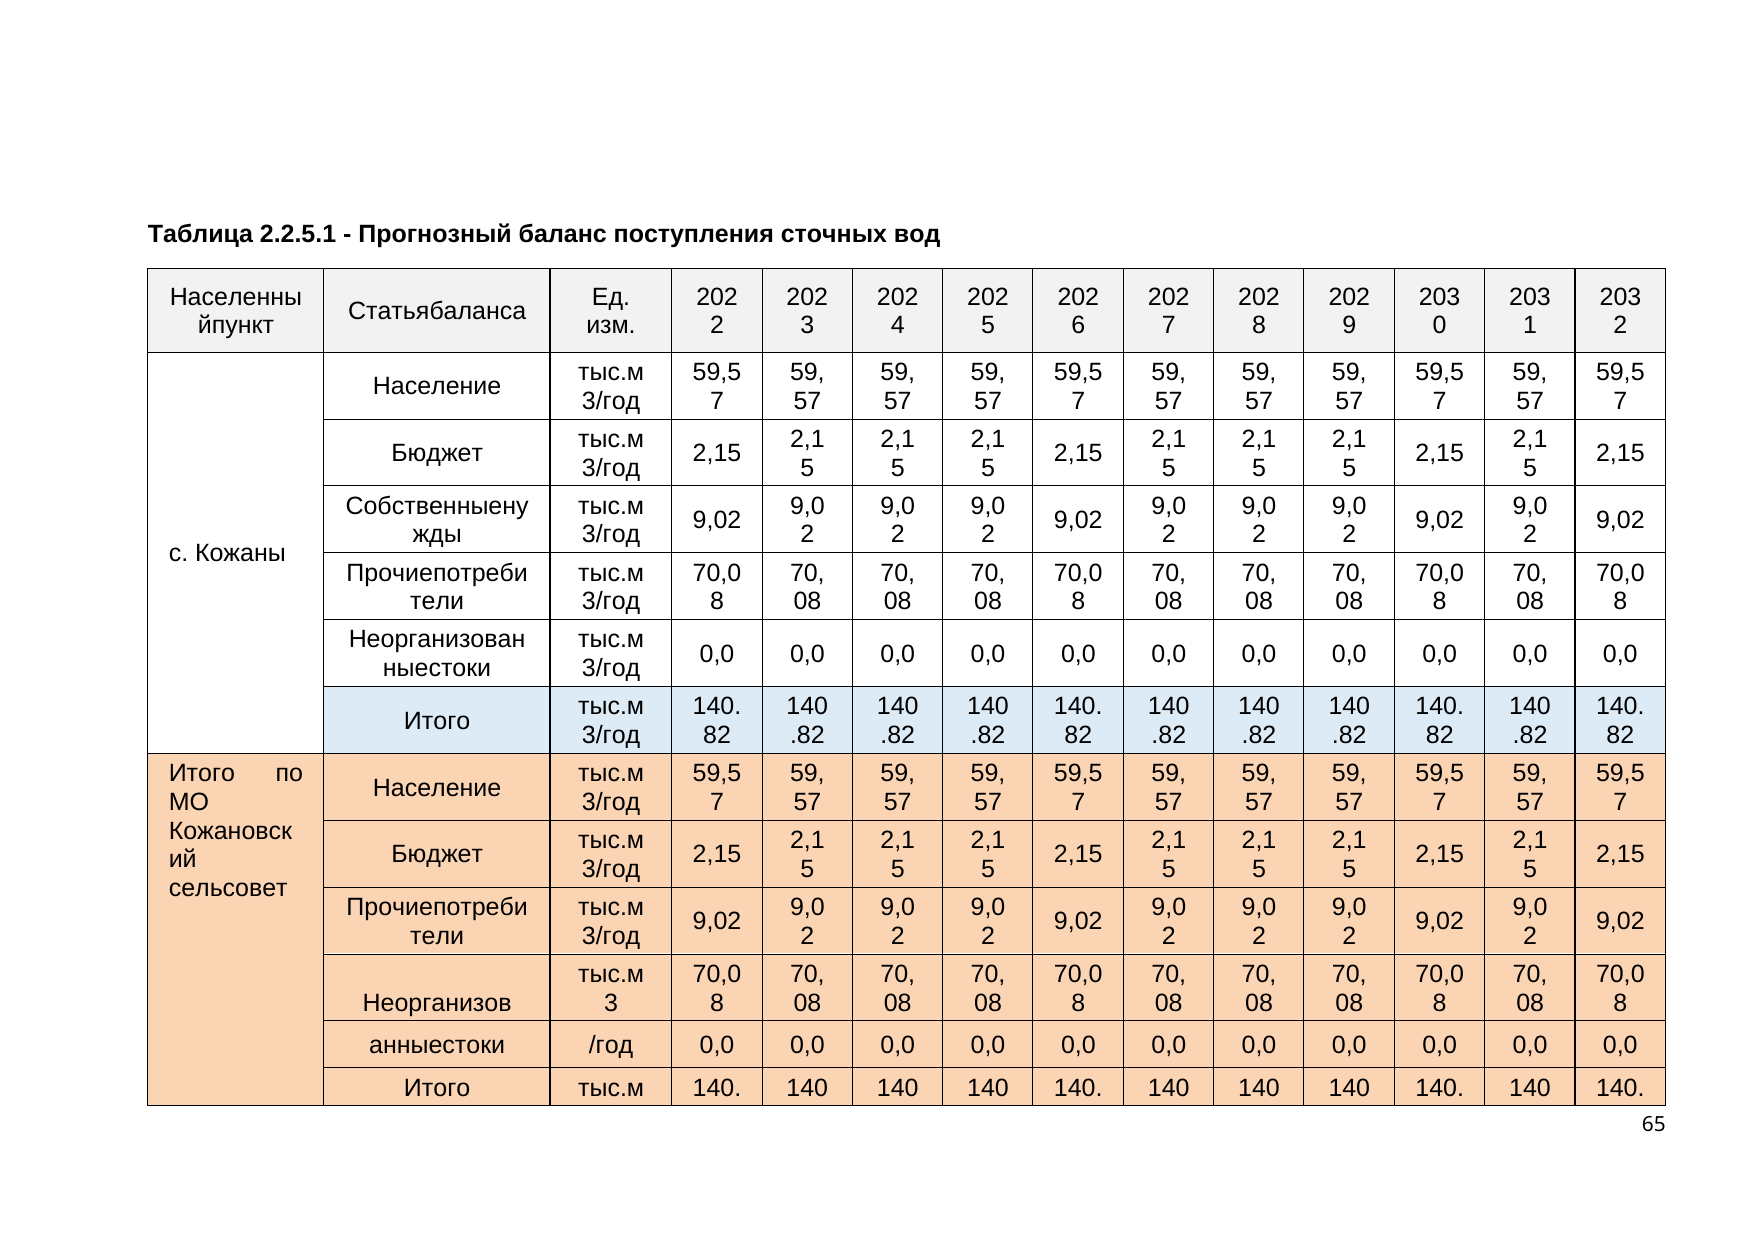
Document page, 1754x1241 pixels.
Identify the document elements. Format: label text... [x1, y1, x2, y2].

table_cell 59,57 [1214, 754, 1303, 820]
table_cell тыс.м3/год [551, 821, 671, 887]
table_cell 59,57 [1395, 754, 1484, 820]
table_cell 9,02 [1485, 888, 1574, 953]
table_cell 70,08 [1576, 955, 1665, 1020]
table_cell 70,08 [763, 553, 852, 619]
table_cell 59,57 [943, 353, 1032, 418]
table_cell 70,08 [763, 955, 852, 1020]
table_cell 140.82 [1033, 687, 1123, 753]
table_cell Неорганизованныестоки [324, 620, 549, 686]
table_header 2025 [943, 269, 1032, 352]
table_cell 140.82 [943, 687, 1032, 753]
table_cell 9,02 [1124, 888, 1213, 953]
table_header 2026 [1033, 269, 1123, 352]
table_cell 2,15 [1214, 420, 1303, 485]
table_cell 9,02 [853, 888, 942, 953]
table_cell 70,08 [1033, 955, 1123, 1020]
table_cell 140.82 [853, 687, 942, 753]
table_cell 59,57 [1214, 353, 1303, 418]
table_cell 9,02 [1576, 888, 1665, 953]
table_cell с. Кожаны [148, 353, 323, 753]
table_cell 0,0 [943, 620, 1032, 686]
table_cell Прочиепотребители [324, 553, 549, 619]
table_cell 0,0 [763, 1021, 852, 1067]
table_cell 2,15 [672, 420, 762, 485]
table_cell 2,15 [943, 420, 1032, 485]
table_cell 140.82 [1485, 687, 1574, 753]
table_cell 70,08 [1304, 553, 1394, 619]
table_cell 70,08 [1124, 553, 1213, 619]
table_cell 2,15 [1304, 420, 1394, 485]
table_cell 2,15 [672, 821, 762, 887]
table_cell 0,0 [1124, 620, 1213, 686]
table_cell 140.82 [943, 1068, 1032, 1105]
table_cell 59,57 [763, 754, 852, 820]
table_cell 140.82 [763, 687, 852, 753]
table_header 2030 [1395, 269, 1484, 352]
table_cell 0,0 [1576, 620, 1665, 686]
table_cell 2,15 [1576, 821, 1665, 887]
table_cell Бюджет [324, 420, 549, 485]
table_header 2023 [763, 269, 852, 352]
table_cell 70,08 [1395, 955, 1484, 1020]
text Таблица 2.2.5.1 - Прогнозный баланс поступления сточных вод [148, 218, 1665, 247]
table_cell тыс.м3/год [551, 553, 671, 619]
table_cell 9,02 [1214, 486, 1303, 552]
table_cell 140.82 [1033, 1068, 1123, 1105]
table_cell 9,02 [1304, 888, 1394, 953]
table_cell Собственныенужды [324, 486, 549, 552]
table_cell 70,08 [672, 553, 762, 619]
table_cell 9,02 [763, 888, 852, 953]
table_cell 2,15 [1395, 821, 1484, 887]
table_header Населенныйпункт [148, 269, 323, 352]
table_cell 70,08 [1214, 553, 1303, 619]
table_cell 70,08 [1124, 955, 1213, 1020]
table_cell 0,0 [853, 1021, 942, 1067]
table_cell Прочиепотребители [324, 888, 549, 953]
table_header 2024 [853, 269, 942, 352]
table_cell 0,0 [1395, 620, 1484, 686]
table_cell тыс.м3/год [551, 754, 671, 820]
table_cell 2,15 [943, 821, 1032, 887]
table_cell Итого по МО Кожановский сельсовет [148, 754, 323, 1105]
table_cell 70,08 [1033, 553, 1123, 619]
table_cell 9,02 [763, 486, 852, 552]
table_cell 9,02 [1395, 888, 1484, 953]
table_cell 2,15 [853, 420, 942, 485]
table_cell 140.82 [672, 687, 762, 753]
table_cell 59,57 [853, 754, 942, 820]
table_cell 70,08 [943, 553, 1032, 619]
table_cell 0,0 [1124, 1021, 1213, 1067]
table_cell 59,57 [1124, 754, 1213, 820]
table_cell 0,0 [1576, 1021, 1665, 1067]
table_cell 59,57 [1576, 754, 1665, 820]
table_cell 59,57 [1304, 353, 1394, 418]
table_cell 70,08 [672, 955, 762, 1020]
table_cell 70,08 [943, 955, 1032, 1020]
table_cell 140.82 [672, 1068, 762, 1105]
table_cell 0,0 [1304, 1021, 1394, 1067]
table_cell 59,57 [763, 353, 852, 418]
table_cell 70,08 [853, 955, 942, 1020]
table_cell 2,15 [1124, 821, 1213, 887]
table_cell 70,08 [853, 553, 942, 619]
table_header 2031 [1485, 269, 1574, 352]
table_cell 2,15 [1124, 420, 1213, 485]
table_cell тыс.м3/год [551, 420, 671, 485]
table_cell Итого [324, 687, 549, 753]
table_cell 140.82 [1124, 687, 1213, 753]
table_cell 59,57 [1033, 353, 1123, 418]
table_cell 0,0 [1214, 1021, 1303, 1067]
table_cell /год [551, 1021, 671, 1067]
table_cell 0,0 [1395, 1021, 1484, 1067]
table_cell 59,57 [1485, 353, 1574, 418]
table_cell 140.82 [1576, 1068, 1665, 1105]
table_header 2029 [1304, 269, 1394, 352]
table_header 2022 [672, 269, 762, 352]
table_cell тыс.м3/год [551, 353, 671, 418]
table_cell 140.82 [853, 1068, 942, 1105]
table_cell Неорганизов [324, 955, 549, 1020]
table_cell 9,02 [672, 486, 762, 552]
table_cell тыс.м3 [551, 955, 671, 1020]
table_cell Бюджет [324, 821, 549, 887]
table_cell 2,15 [1485, 420, 1574, 485]
table_cell 59,57 [672, 353, 762, 418]
table_cell 59,57 [1485, 754, 1574, 820]
table_cell 140.82 [1304, 1068, 1394, 1105]
table_cell 70,08 [1485, 553, 1574, 619]
table_cell 70,08 [1304, 955, 1394, 1020]
table_cell 9,02 [1214, 888, 1303, 953]
table_cell 59,57 [1304, 754, 1394, 820]
table_header Ед. изм. [551, 269, 671, 352]
table_cell 9,02 [1485, 486, 1574, 552]
table_cell тыс.м3/год [551, 486, 671, 552]
table_cell 140.82 [763, 1068, 852, 1105]
table_cell тыс.м3/год [551, 1068, 671, 1105]
table_cell 0,0 [1033, 1021, 1123, 1067]
table_cell Итого [324, 1068, 549, 1105]
table_cell 2,15 [763, 821, 852, 887]
table_cell 2,15 [1485, 821, 1574, 887]
table_cell 59,57 [853, 353, 942, 418]
table_cell Население [324, 353, 549, 418]
table_header 2028 [1214, 269, 1303, 352]
table_cell 70,08 [1485, 955, 1574, 1020]
table_cell 9,02 [943, 486, 1032, 552]
table_cell 140.82 [1304, 687, 1394, 753]
table_cell 59,57 [1395, 353, 1484, 418]
table_header 2032 [1576, 269, 1665, 352]
table_cell 2,15 [1214, 821, 1303, 887]
table_cell 59,57 [943, 754, 1032, 820]
table_cell 59,57 [1576, 353, 1665, 418]
table_cell 9,02 [1124, 486, 1213, 552]
table_cell 2,15 [1395, 420, 1484, 485]
table_cell 140.82 [1214, 687, 1303, 753]
table_cell 9,02 [1033, 486, 1123, 552]
table_cell 2,15 [853, 821, 942, 887]
table_cell 140.82 [1214, 1068, 1303, 1105]
table_cell 0,0 [1485, 1021, 1574, 1067]
table_cell 140.82 [1576, 687, 1665, 753]
table_cell 70,08 [1395, 553, 1484, 619]
table_cell 0,0 [853, 620, 942, 686]
table_cell 70,08 [1214, 955, 1303, 1020]
table_cell 2,15 [1304, 821, 1394, 887]
table_cell 0,0 [943, 1021, 1032, 1067]
table_cell 0,0 [1214, 620, 1303, 686]
table_cell анныестоки [324, 1021, 549, 1067]
table_header Статьябаланса [324, 269, 549, 352]
table_cell 140.82 [1395, 1068, 1484, 1105]
table_cell Население [324, 754, 549, 820]
table_cell тыс.м3/год [551, 888, 671, 953]
table_cell 140.82 [1395, 687, 1484, 753]
table_cell 0,0 [672, 1021, 762, 1067]
table_cell 0,0 [1304, 620, 1394, 686]
table_cell 9,02 [943, 888, 1032, 953]
table_cell тыс.м3/год [551, 687, 671, 753]
table_cell 0,0 [763, 620, 852, 686]
table_cell тыс.м3/год [551, 620, 671, 686]
table_cell 9,02 [1395, 486, 1484, 552]
table_cell 0,0 [1033, 620, 1123, 686]
table_cell 9,02 [1304, 486, 1394, 552]
table_cell 2,15 [763, 420, 852, 485]
table_cell 140.82 [1124, 1068, 1213, 1105]
table_cell 59,57 [1033, 754, 1123, 820]
table_cell 0,0 [1485, 620, 1574, 686]
table_cell 2,15 [1033, 821, 1123, 887]
table_cell 9,02 [1576, 486, 1665, 552]
table_cell 2,15 [1576, 420, 1665, 485]
table_header 2027 [1124, 269, 1213, 352]
table_cell 59,57 [1124, 353, 1213, 418]
table_cell 70,08 [1576, 553, 1665, 619]
table_cell 140.82 [1485, 1068, 1574, 1105]
table_cell 9,02 [853, 486, 942, 552]
table_cell 9,02 [1033, 888, 1123, 953]
table_cell 0,0 [672, 620, 762, 686]
table_cell 59,57 [672, 754, 762, 820]
table_cell 2,15 [1033, 420, 1123, 485]
table_cell 9,02 [672, 888, 762, 953]
